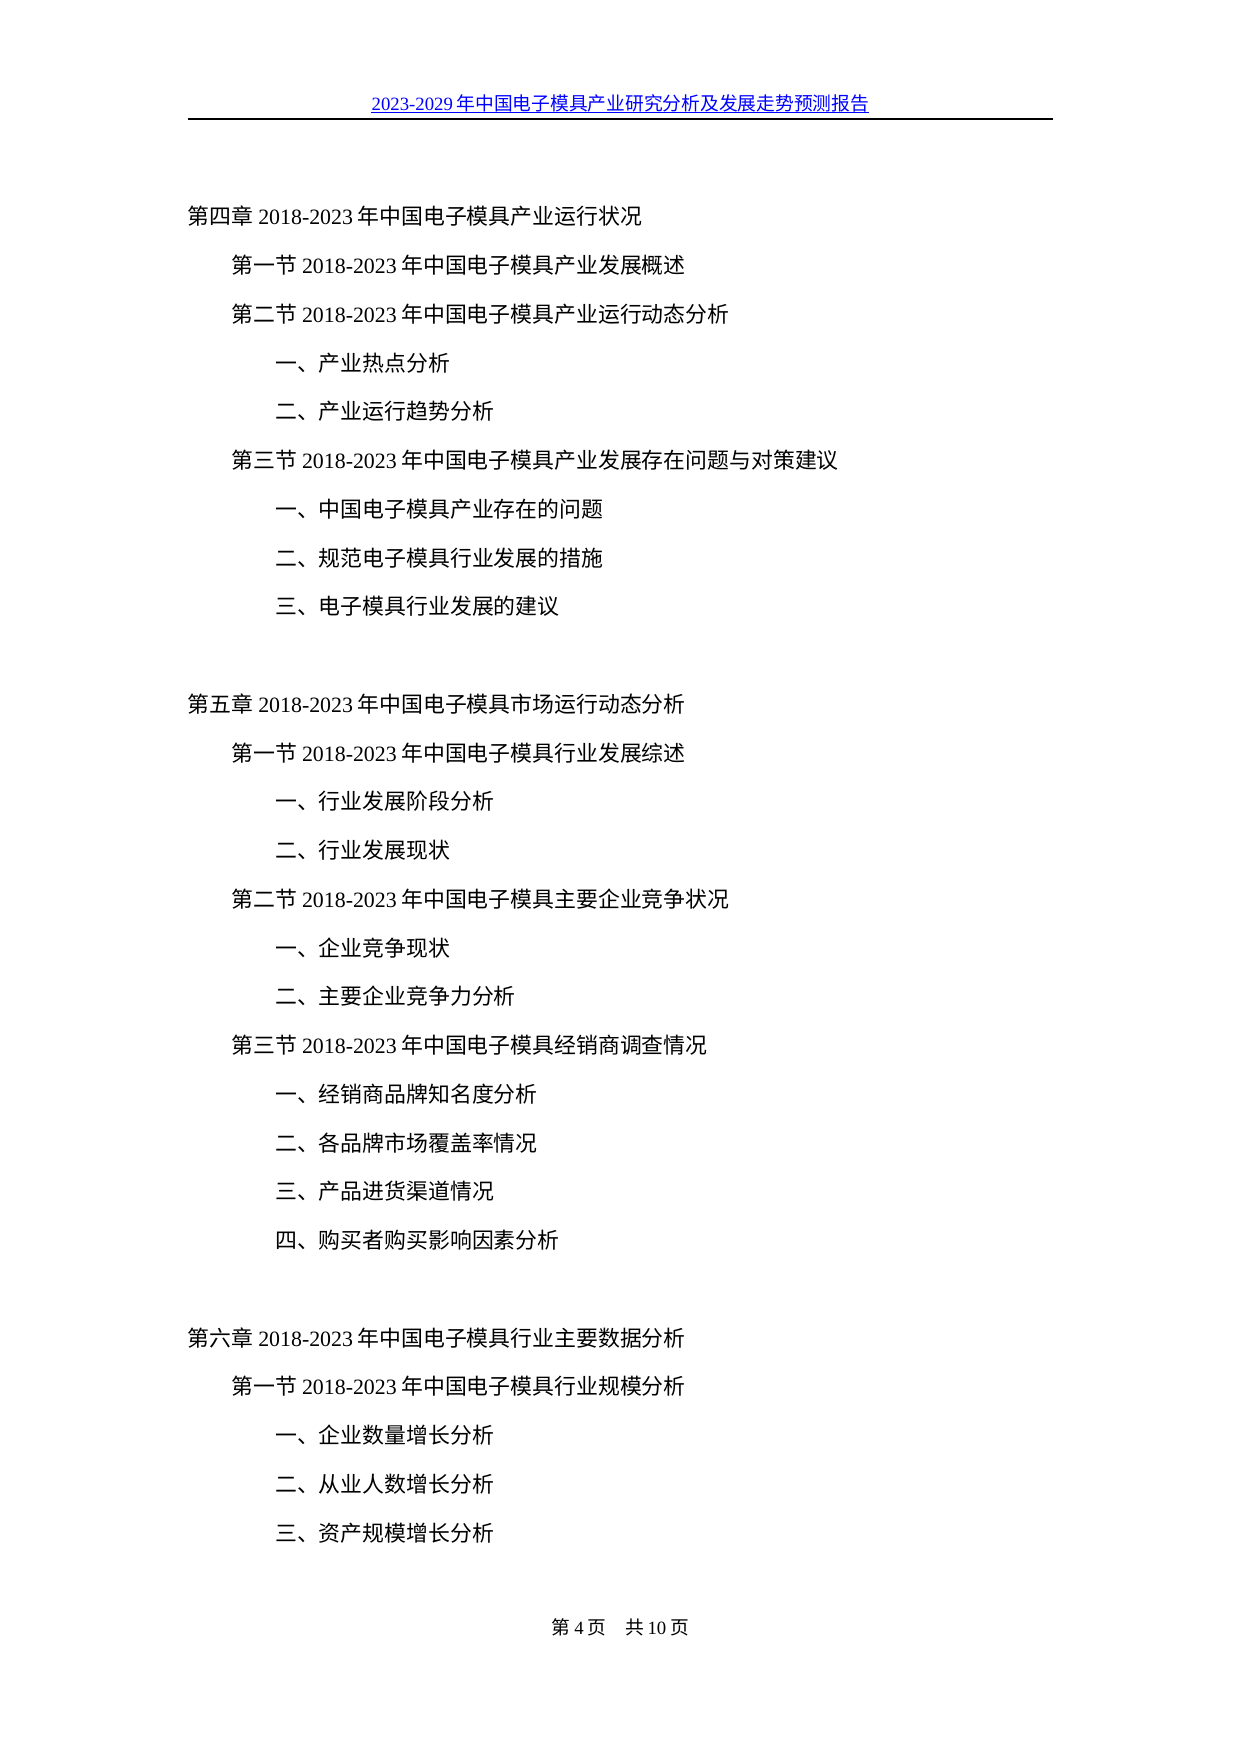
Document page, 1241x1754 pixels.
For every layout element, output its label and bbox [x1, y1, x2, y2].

text [187, 150, 1053, 1548]
